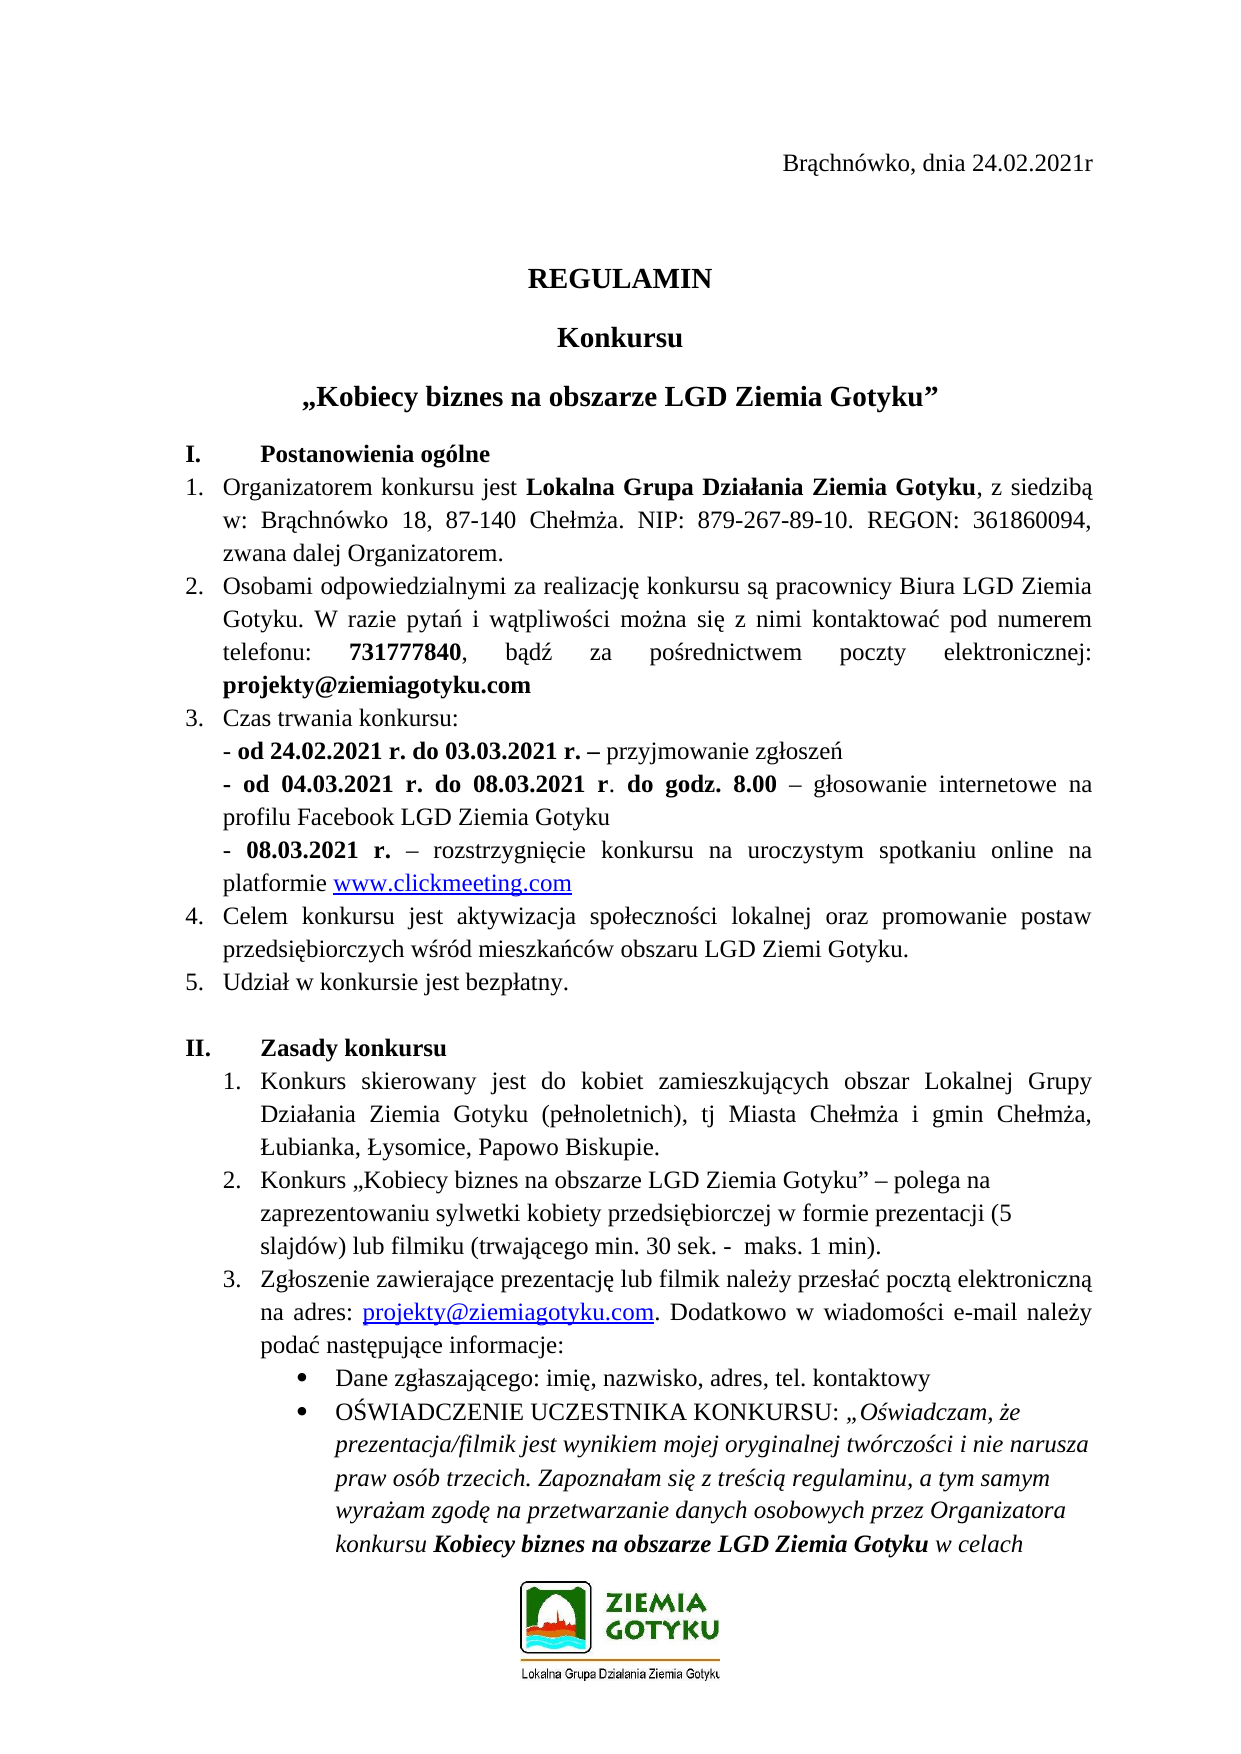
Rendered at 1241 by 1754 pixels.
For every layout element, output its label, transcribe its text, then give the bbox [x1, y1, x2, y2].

text REGULAMIN [148, 261, 1093, 294]
list Czas trwania konkursu: [185, 703, 1093, 732]
text Konkursu [148, 320, 1093, 354]
list Zgłoszenie zawierające prezentację lub filmik należy przesłać pocztą elektroniczną na adres: projekty@ziemiagotyku.com. Dodatkowo w wiadomości e-mail należy podać następujące informacje: [223, 1264, 1093, 1359]
list Konkurs „Kobiecy biznes na obszarze LGD Ziemia Gotyku” – polega na zaprezentowaniu sylwetki kobiety przedsiębiorczej w formie prezentacji (5 slajdów) lub filmiku (trwającego min. 30 sek. - maks. 1 min). [223, 1165, 1093, 1260]
list Konkurs skierowany jest do kobiet zamieszkujących obszar Lokalnej Grupy Działania Ziemia Gotyku (pełnoletnich), tj Miasta Chełmża i gmin Chełmża, Łubianka, Łysomice, Papowo Biskupie. [223, 1066, 1093, 1161]
list Dane zgłaszającego: imię, nazwisko, adres, tel. kontaktowy [298, 1363, 1093, 1392]
picture [520, 1581, 720, 1681]
list - 08.03.2021 r. – rozstrzygnięcie konkursu na uroczystym spotkaniu online na platformie www.clickmeeting.com [223, 835, 1093, 897]
list Udział w konkursie jest bezpłatny. [185, 967, 1093, 996]
list - od 04.03.2021 r. do 08.03.2021 r. do godz. 8.00 – głosowanie internetowe na profilu Facebook LGD Ziemia Gotyku [223, 769, 1093, 831]
list Zasady konkursu [185, 1033, 1093, 1062]
list Celem konkursu jest aktywizacja społeczności lokalnej oraz promowanie postaw przedsiębiorczych wśród mieszkańców obszaru LGD Ziemi Gotyku. [185, 901, 1093, 963]
text Brąchnówko, dnia 24.02.2021r [148, 148, 1093, 176]
list Osobami odpowiedzialnymi za realizację konkursu są pracownicy Biura LGD Ziemia Gotyku. W razie pytań i wątpliwości można się z nimi kontaktować pod numerem telefonu: 731777840, bądź za pośrednictwem poczty elektronicznej: projekty@ziemiagotyku.com [185, 571, 1093, 699]
list Postanowienia ogólne [185, 439, 1093, 468]
list Organizatorem konkursu jest Lokalna Grupa Działania Ziemia Gotyku, z siedzibą w: Brąchnówko 18, 87-140 Chełmża. NIP: 879-267-89-10. REGON: 361860094, zwana dalej Organizatorem. [185, 472, 1093, 567]
list - od 24.02.2021 r. do 03.03.2021 r. – przyjmowanie zgłoszeń [223, 736, 1093, 765]
text „Kobiecy biznes na obszarze LGD Ziemia Gotyku” [148, 379, 1093, 413]
